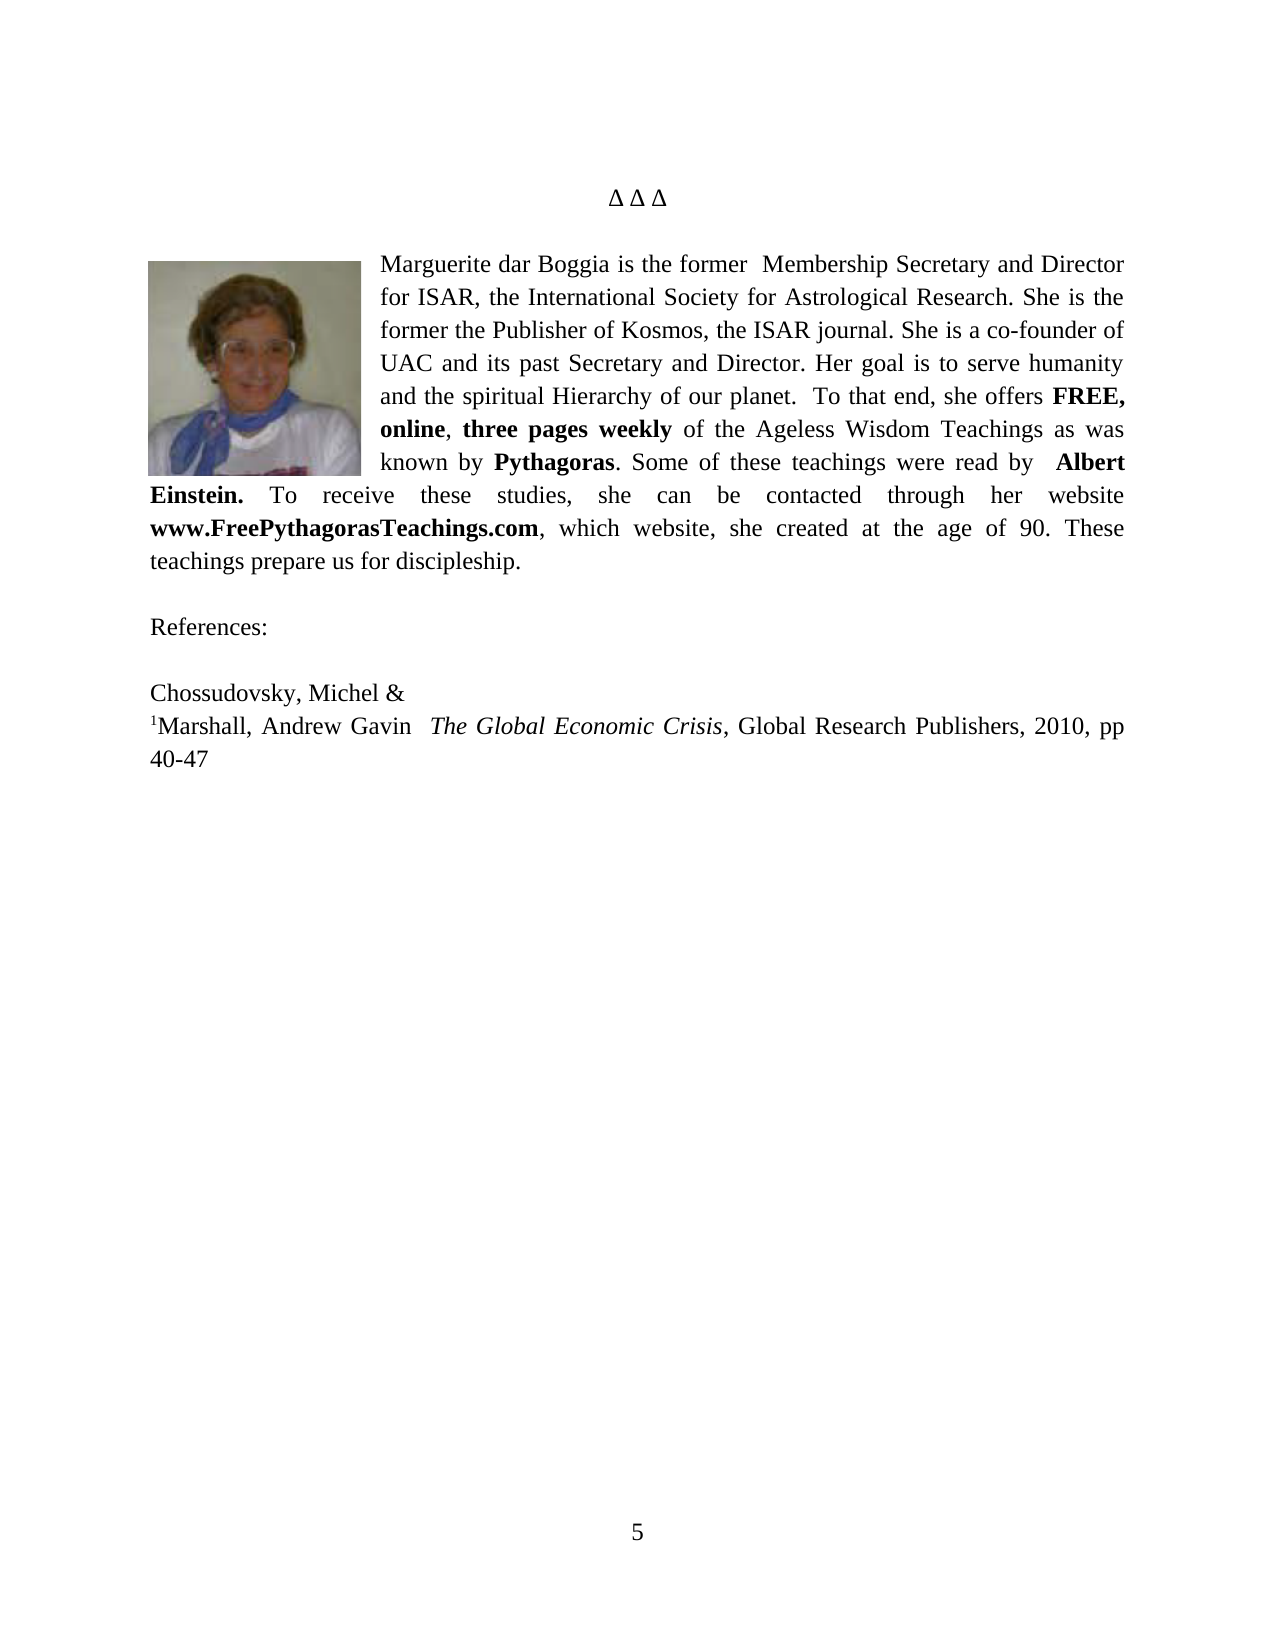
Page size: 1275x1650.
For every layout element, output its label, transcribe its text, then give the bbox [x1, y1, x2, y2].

text ∆ ∆ ∆ [150, 183, 1125, 212]
text 1Marshall, Andrew Gavin The Global Economic Crisis, Global Research Publishers, 2010, pp 40-47 [150, 711, 1125, 773]
text References: [150, 612, 1125, 641]
text Marguerite dar Boggia is the former Membership Secretary and Director for ISAR, the International Society for Astrological Research. She is the former the Publisher of Kosmos, the ISAR journal. She is a co-founder of UAC and its past Secretary and Director. Her goal is to serve humanity and the spiritual Hierarchy of our planet. To that end, she offers FREE, online, three pages weekly of the Ageless Wisdom Teachings as was known by Pythagoras. Some of these teachings were read by Albert Einstein. To receive these studies, she can be contacted through her website www.FreePythagorasTeachings.com, which website, she created at the age of 90. These teachings prepare us for discipleship. [150, 249, 1125, 575]
text Chossudovsky, Michel & [150, 678, 1125, 707]
